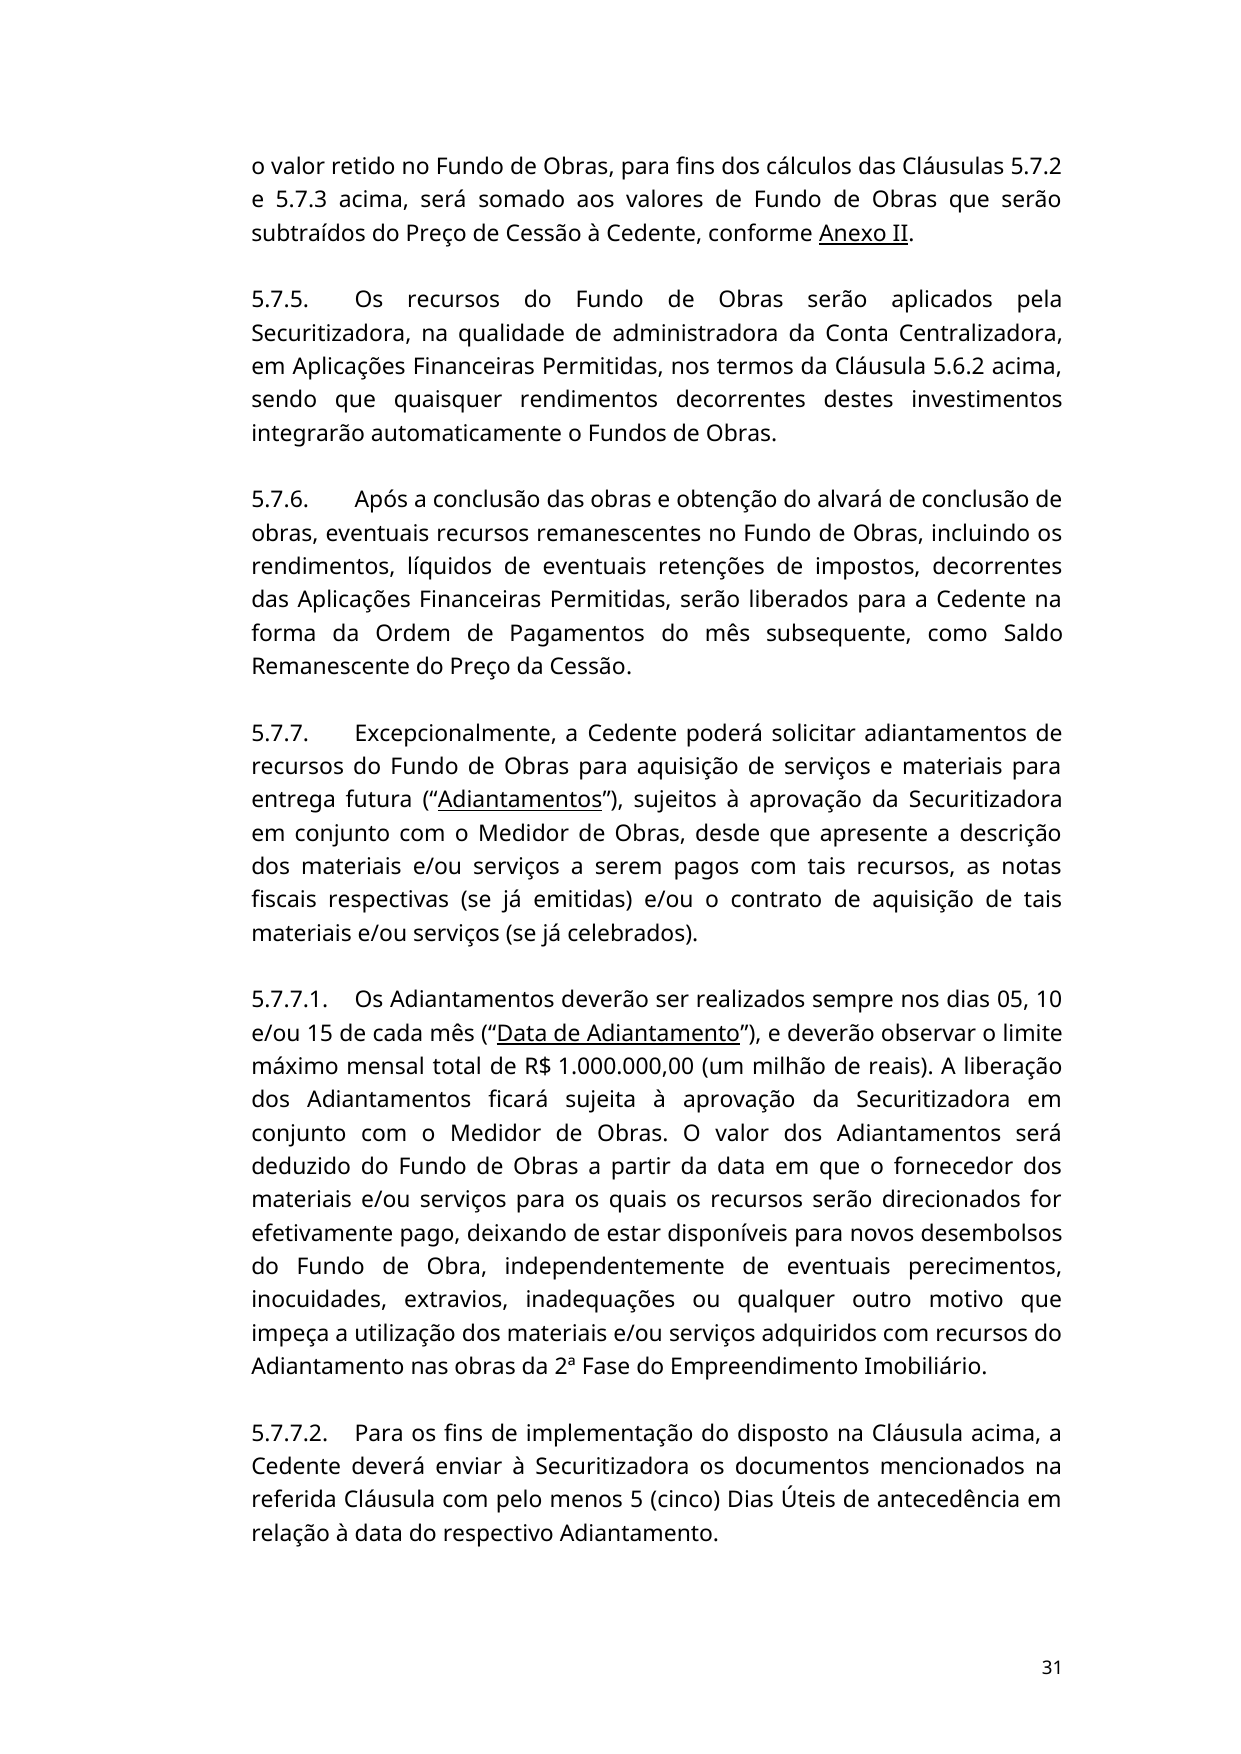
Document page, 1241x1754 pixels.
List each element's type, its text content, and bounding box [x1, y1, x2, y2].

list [251, 148, 1063, 248]
list Excepcionalmente, a Cedente poderá solicitar adiantamentos de recursos do Fundo de Obras para aquisição de serviços e materiais para entrega futura (“Adiantamentos”), sujeitos à aprovação da Securitizadora em conjunto com o Medidor de Obras, desde que apresente a descrição dos materiais e/ou serviços a serem pagos com tais recursos, as notas fiscais respectivas (se já emitidas) e/ou o contrato de aquisição de tais materiais e/ou serviços (se já celebrados). [251, 714, 1063, 948]
list Para os fins de implementação do disposto na Cláusula acima, a Cedente deverá enviar à Securitizadora os documentos mencionados na referida Cláusula com pelo menos 5 (cinco) Dias Úteis de antecedência em relação à data do respectivo Adiantamento. [251, 1414, 1063, 1548]
list Após a conclusão das obras e obtenção do alvará de conclusão de obras, eventuais recursos remanescentes no Fundo de Obras, incluindo os rendimentos, líquidos de eventuais retenções de impostos, decorrentes das Aplicações Financeiras Permitidas, serão liberados para a Cedente na forma da Ordem de Pagamentos do mês subsequente, como Saldo Remanescente do Preço da Cessão. [251, 481, 1063, 681]
list Os Adiantamentos deverão ser realizados sempre nos dias 05, 10 e/ou 15 de cada mês (“Data de Adiantamento”), e deverão observar o limite máximo mensal total de R$ 1.000.000,00 (um milhão de reais). A liberação dos Adiantamentos ficará sujeita à aprovação da Securitizadora em conjunto com o Medidor de Obras. O valor dos Adiantamentos será deduzido do Fundo de Obras a partir da data em que o fornecedor dos materiais e/ou serviços para os quais os recursos serão direcionados for efetivamente pago, deixando de estar disponíveis para novos desembolsos do Fundo de Obra, independentemente de eventuais perecimentos, inocuidades, extravios, inadequações ou qualquer outro motivo que impeça a utilização dos materiais e/ou serviços adquiridos com recursos do Adiantamento nas obras da 2ª Fase do Empreendimento Imobiliário. [251, 981, 1063, 1381]
list Os recursos do Fundo de Obras serão aplicados pela Securitizadora, na qualidade de administradora da Conta Centralizadora, em Aplicações Financeiras Permitidas, nos termos da Cláusula 5.6.2 acima, sendo que quaisquer rendimentos decorrentes destes investimentos integrarão automaticamente o Fundos de Obras. [251, 281, 1063, 448]
